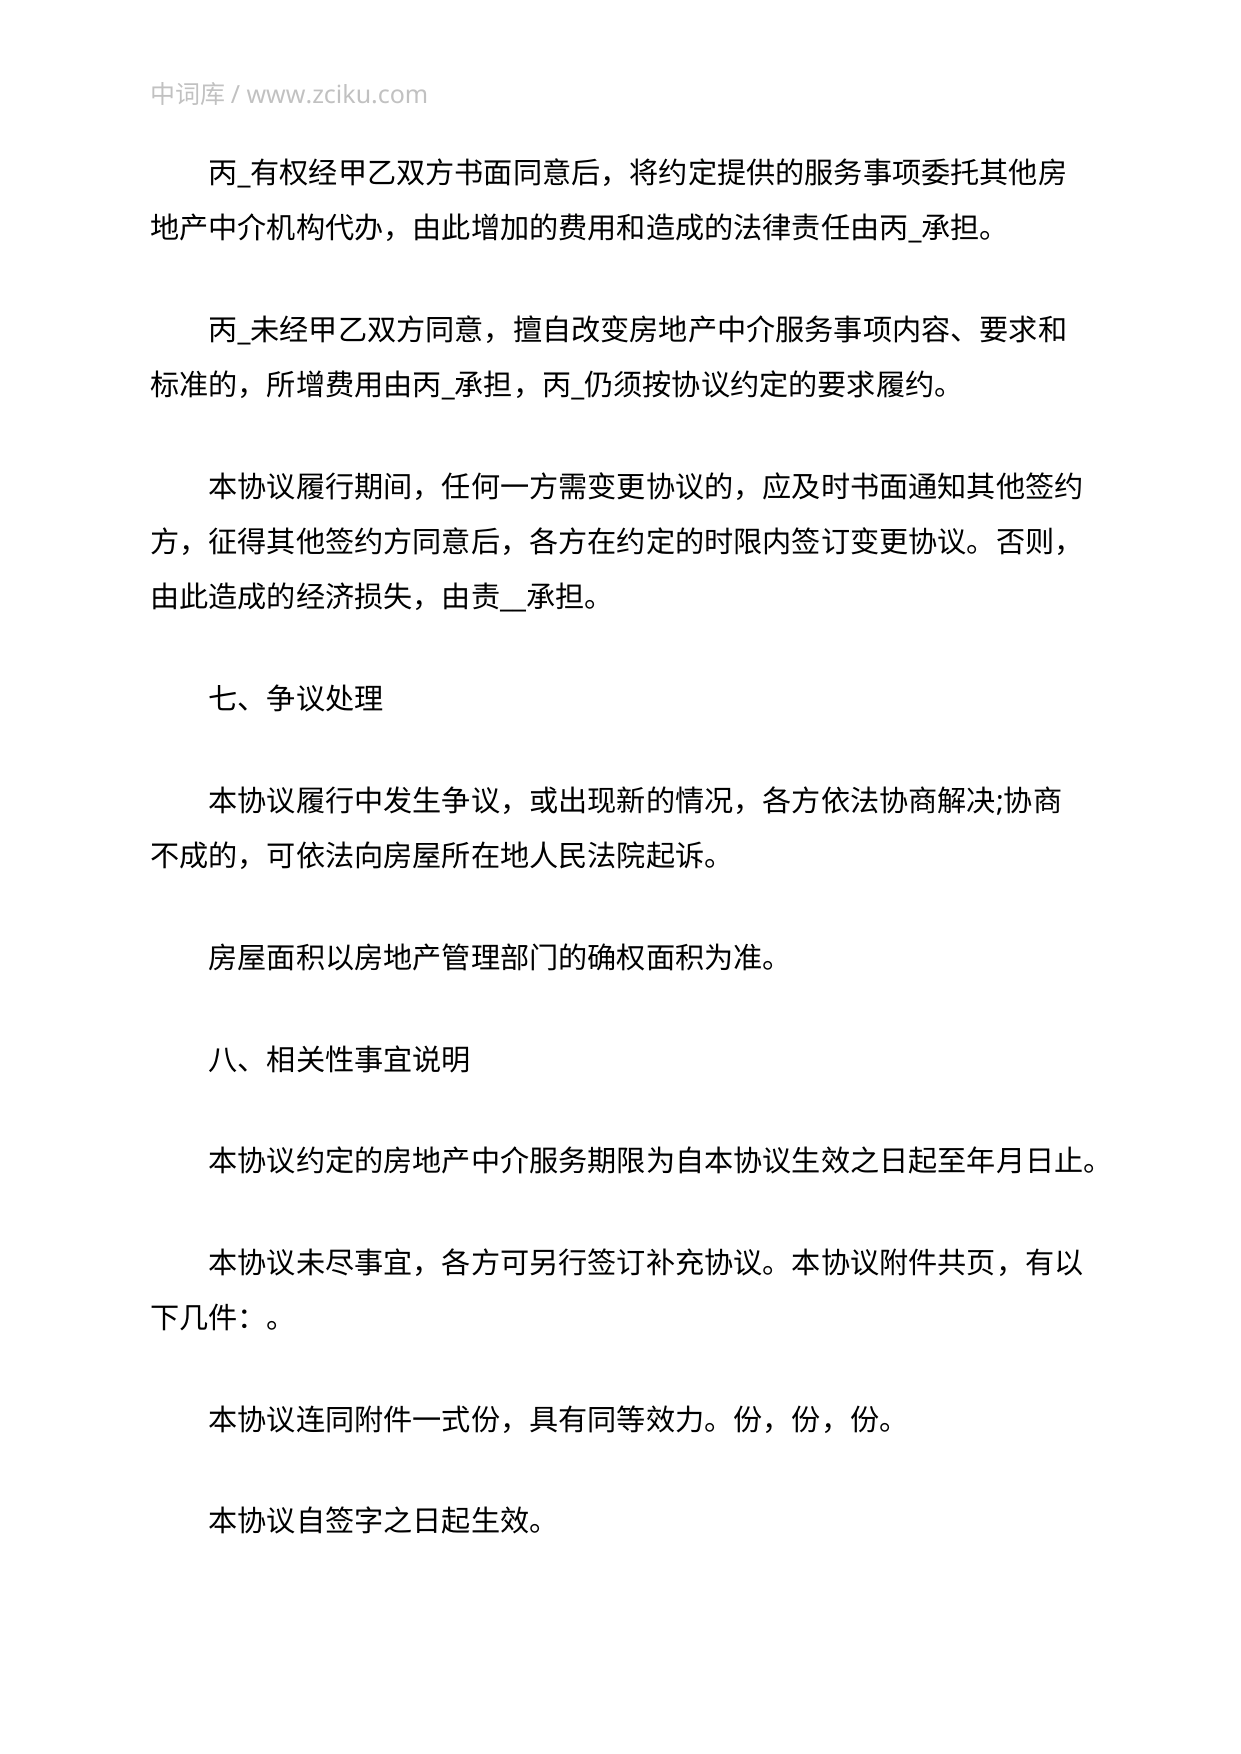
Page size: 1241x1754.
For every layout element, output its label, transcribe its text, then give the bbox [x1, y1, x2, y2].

text 本协议约定的房地产中介服务期限为自本协议生效之日起至年月日止。 [150, 1138, 1090, 1180]
text 本协议履行期间，任何一方需变更协议的，应及时书面通知其他签约方，征得其他签约方同意后，各方在约定的时限内签订变更协议。否则，由此造成的经济损失，由责__承担。 [150, 464, 1090, 616]
text 本协议未尽事宜，各方可另行签订补充协议。本协议附件共页，有以下几件：。 [150, 1239, 1090, 1337]
text 本协议履行中发生争议，或出现新的情况，各方依法协商解决;协商不成的，可依法向房屋所在地人民法院起诉。 [150, 777, 1090, 875]
text 本协议自签字之日起生效。 [150, 1498, 1090, 1540]
text 丙_有权经甲乙双方书面同意后，将约定提供的服务事项委托其他房地产中介机构代办，由此增加的费用和造成的法律责任由丙_承担。 [150, 150, 1090, 247]
text 七、争议处理 [150, 676, 1090, 718]
text 八、相关性事宜说明 [150, 1036, 1090, 1078]
text 房屋面积以房地产管理部门的确权面积为准。 [150, 934, 1090, 977]
text 本协议连同附件一式份，具有同等效力。份，份，份。 [150, 1396, 1090, 1438]
text 丙_未经甲乙双方同意，擅自改变房地产中介服务事项内容、要求和标准的，所增费用由丙_承担，丙_仍须按协议约定的要求履约。 [150, 307, 1090, 404]
